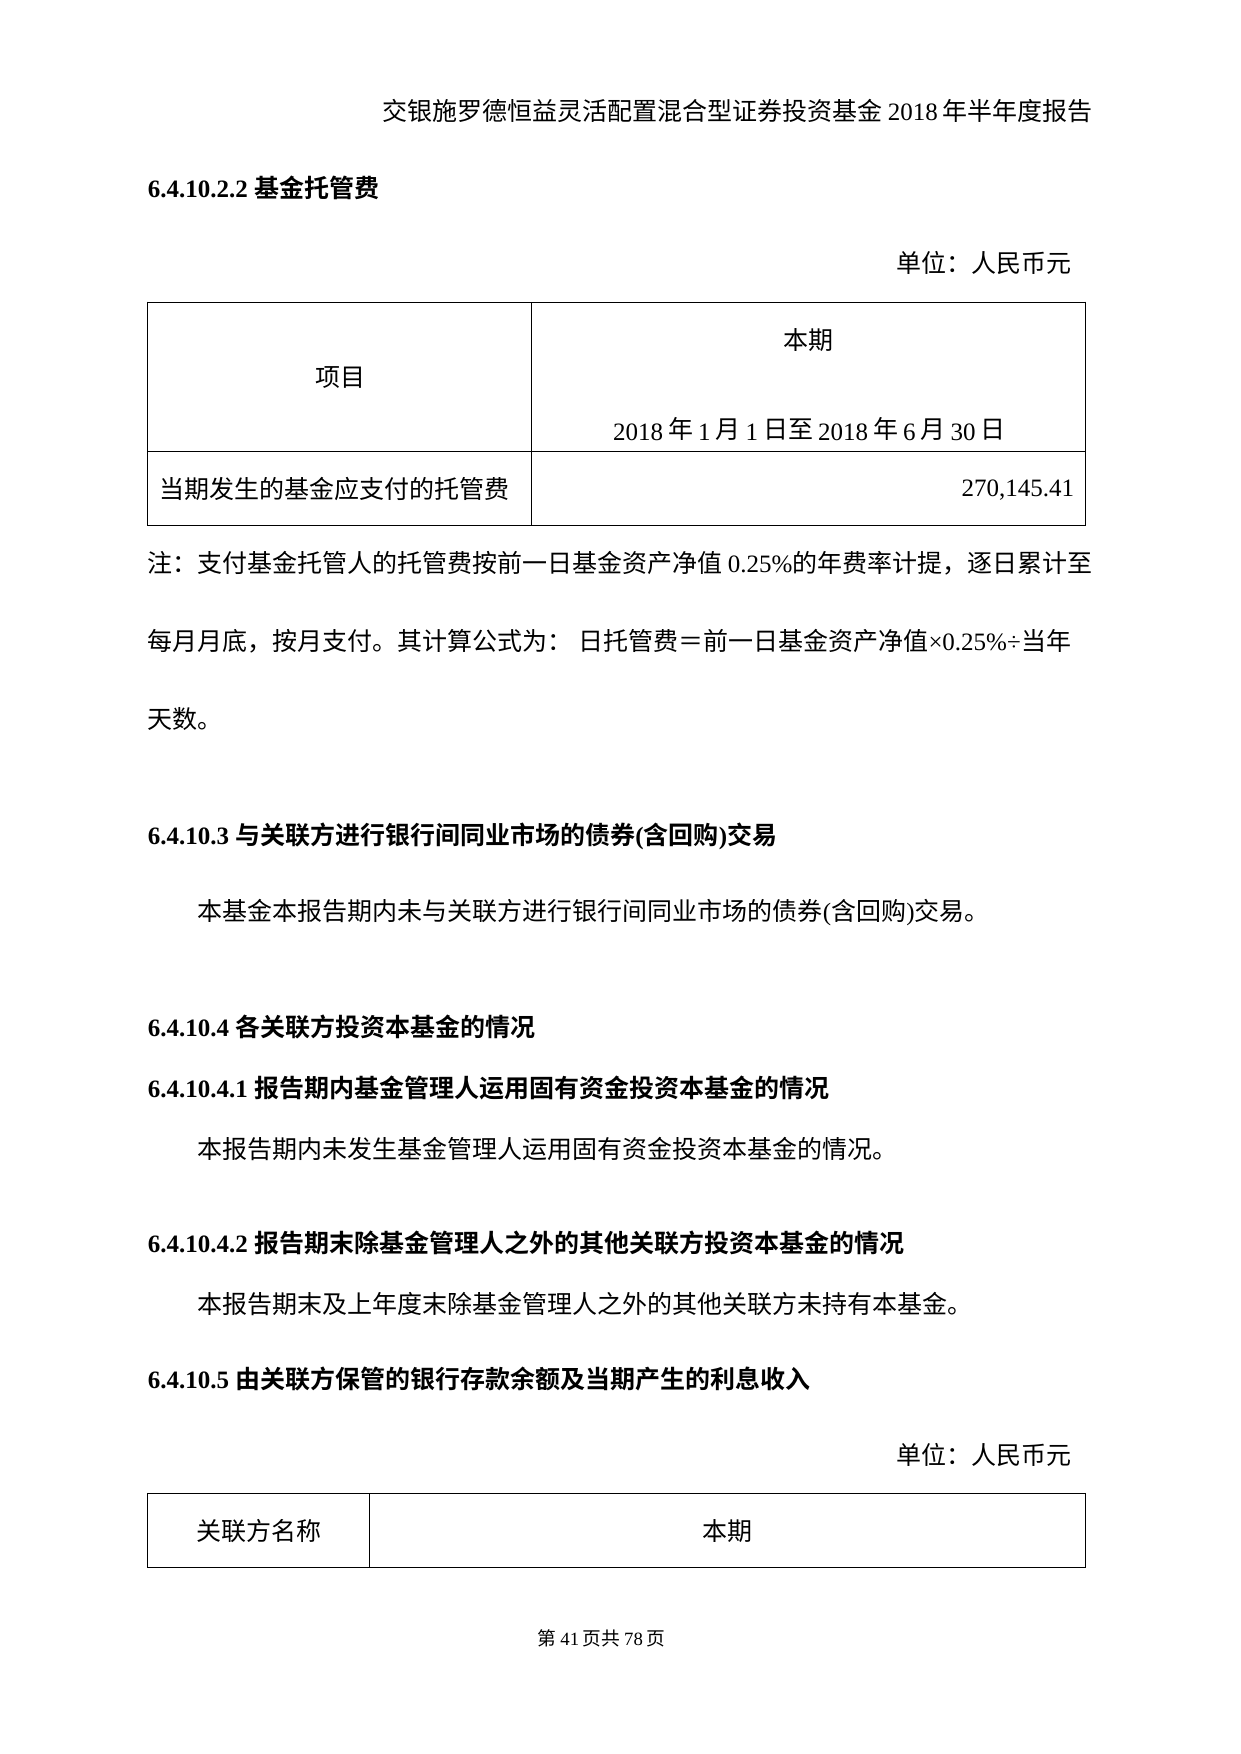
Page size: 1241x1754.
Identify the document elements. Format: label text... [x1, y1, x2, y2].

text 单位：人民币元 [149, 229, 1071, 294]
table_cell 当期发生的基金应支付的托管费 [148, 452, 531, 525]
table_header 项目 [148, 303, 531, 451]
text 6.4.10.4.1 报告期内基金管理人运用固有资金投资本基金的情况 [148, 1068, 1092, 1104]
text 单位：人民币元 [149, 1421, 1071, 1486]
table_header 本期 2018年1月1日至2018年6月30日 [532, 303, 1085, 451]
text 6.4.10.3 与关联方进行银行间同业市场的债券(含回购)交易 [148, 801, 1092, 866]
text 6.4.10.4 各关联方投资本基金的情况 [148, 993, 1092, 1058]
text 注：支付基金托管人的托管费按前一日基金资产净值0.25%的年费率计提，逐日累计至每月月底，按月支付。其计算公式为： 日托管费＝前一日基金资产净值×0.25%÷当年天数。 [148, 529, 1092, 750]
table_header 关联方名称 [148, 1494, 369, 1567]
text 本报告期内未发生基金管理人运用固有资金投资本基金的情况。 [148, 1115, 1092, 1180]
text 本报告期末及上年度末除基金管理人之外的其他关联方未持有本基金。 [148, 1270, 1092, 1335]
text 6.4.10.5 由关联方保管的银行存款余额及当期产生的利息收入 [148, 1346, 1092, 1411]
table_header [370, 1494, 1085, 1567]
text 6.4.10.2.2 基金托管费 [148, 154, 1092, 219]
text 6.4.10.4.2 报告期末除基金管理人之外的其他关联方投资本基金的情况 [148, 1224, 1092, 1260]
text 本基金本报告期内未与关联方进行银行间同业市场的债券(含回购)交易。 [148, 877, 1092, 942]
table_cell 270,145.41 [532, 452, 1085, 525]
